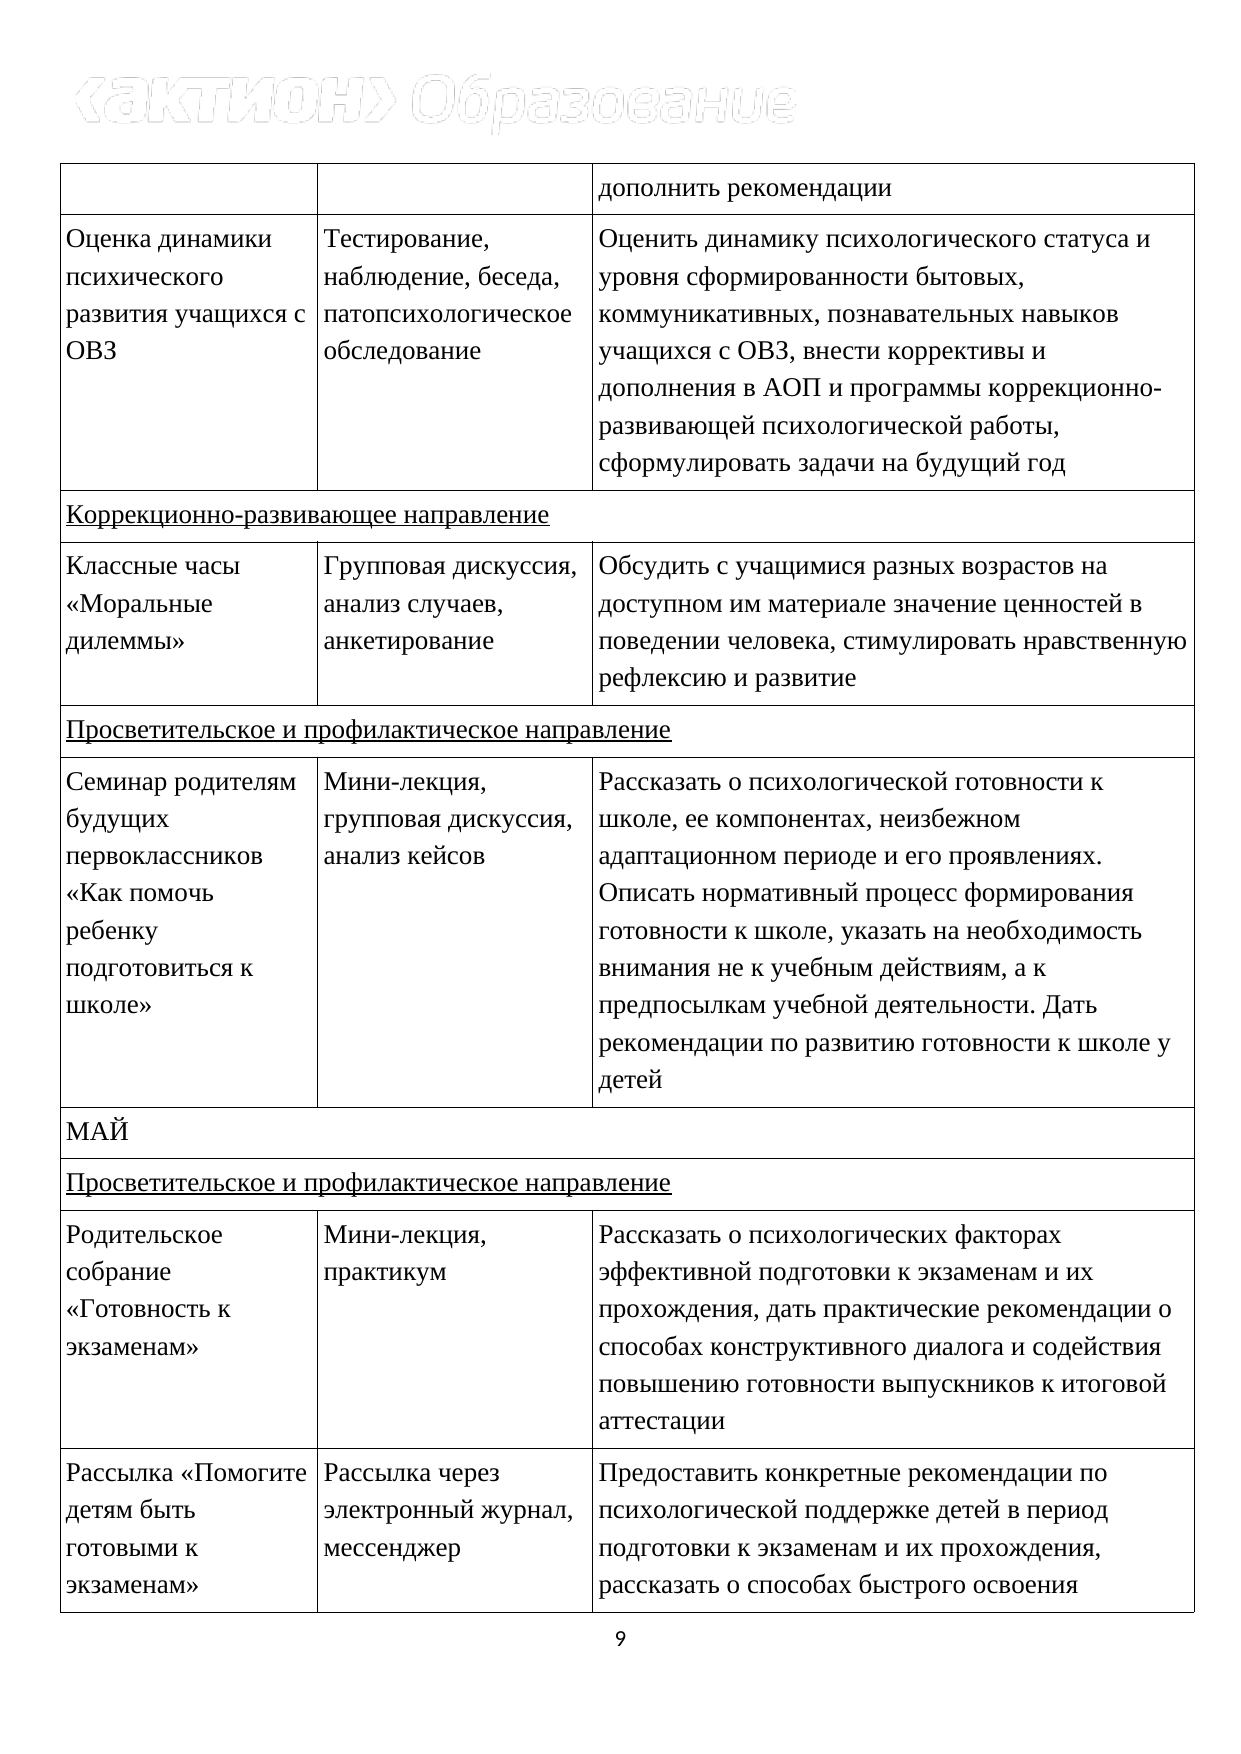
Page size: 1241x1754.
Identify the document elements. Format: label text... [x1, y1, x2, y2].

table_cell Родительское собрание «Готовность к экзаменам» [61, 1211, 317, 1448]
table_cell Семинар родителям будущих первоклассников «Как помочь ребенку подготовиться к школе» [61, 758, 317, 1107]
table_cell Рассказать о психологической готовности к школе, ее компонентах, неизбежном адаптационном периоде и его проявлениях. Описать нормативный процесс формирования готовности к школе, указать на необходимость внимания не к учебным действиям, а к предпосылкам учебной деятельности. Дать рекомендации по развитию готовности к школе у детей [593, 758, 1194, 1107]
table_cell Просветительское и профилактическое направление [61, 1159, 1194, 1210]
table_cell Мини-лекция, групповая дискуссия, анализ кейсов [318, 758, 592, 1107]
table_cell Мини-лекция, практикум [318, 1211, 592, 1448]
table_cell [318, 1449, 592, 1612]
table_cell Рассказать о психологических факторах эффективной подготовки к экзаменам и их прохождения, дать практические рекомендации о способах конструктивного диалога и содействия повышению готовности выпускников к итоговой аттестации [593, 1211, 1194, 1448]
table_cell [318, 164, 592, 214]
table_cell Просветительское и профилактическое направление [61, 706, 1194, 757]
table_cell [61, 164, 317, 214]
table_cell Оценить динамику психологического статуса и уровня сформированности бытовых, коммуникативных, познавательных навыков учащихся с ОВЗ, внести коррективы и дополнения в АОП и программы коррекционно-развивающей психологической работы, сформулировать задачи на будущий год [593, 215, 1194, 490]
table_cell Групповая дискуссия, анализ случаев, анкетирование [318, 543, 592, 705]
table_cell Май [61, 1108, 1194, 1158]
table_cell Классные часы «Моральные дилеммы» [61, 543, 317, 705]
picture [75, 73, 797, 135]
table_cell Обсудить с учащимися разных возрастов на доступном им материале значение ценностей в поведении человека, стимулировать нравственную рефлексию и развитие [593, 543, 1194, 705]
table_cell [593, 1449, 1194, 1612]
table_cell Коррекционно-развивающее направление [61, 491, 1194, 541]
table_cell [593, 164, 1194, 214]
table_cell Тестирование, наблюдение, беседа, патопсихологическое обследование [318, 215, 592, 490]
table_cell Оценка динамики психического развития учащихся с ОВЗ [61, 215, 317, 490]
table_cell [61, 1449, 317, 1612]
